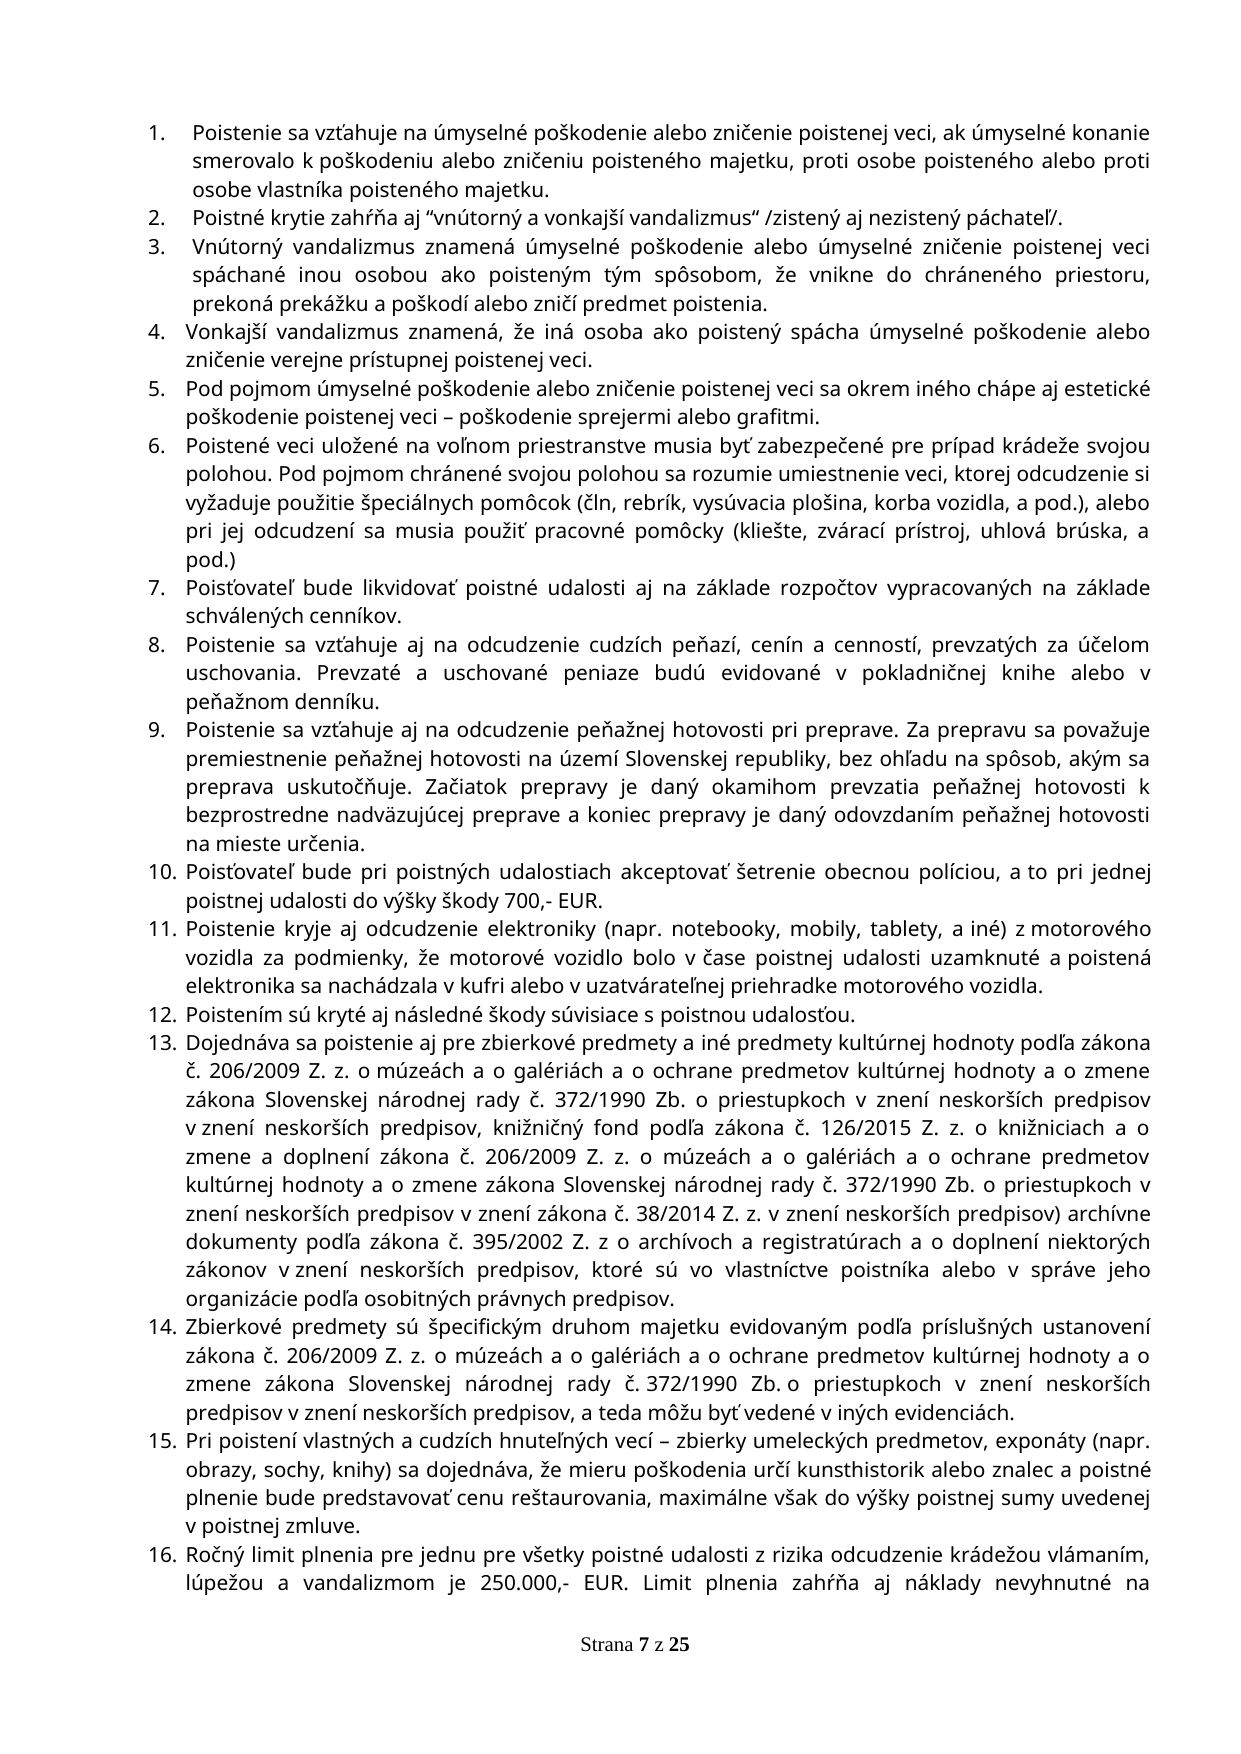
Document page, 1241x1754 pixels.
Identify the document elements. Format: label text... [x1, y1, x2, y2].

list Poistením sú kryté aj následné škody súvisiace s poistnou udalosťou. [148, 1000, 1152, 1028]
list Pod pojmom úmyselné poškodenie alebo zničenie poistenej veci sa okrem iného chápe aj estetické poškodenie poistenej veci – poškodenie sprejermi alebo grafitmi. [148, 374, 1152, 431]
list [148, 1540, 1152, 1597]
list Pri poistení vlastných a cudzích hnuteľných vecí – zbierky umeleckých predmetov, exponáty (napr. obrazy, sochy, knihy) sa dojednáva, že mieru poškodenia určí kunsthistorik alebo znalec a poistné plnenie bude predstavovať cenu reštaurovania, maximálne však do výšky poistnej sumy uvedenej v poistnej zmluve. [148, 1426, 1152, 1540]
list Poistné krytie zahŕňa aj “vnútorný a vonkajší vandalizmus“ /zistený aj nezistený páchateľ/. [148, 203, 1152, 232]
list Poisťovateľ bude pri poistných udalostiach akceptovať šetrenie obecnou políciou, a to pri jednej poistnej udalosti do výšky škody 700,- EUR. [148, 857, 1152, 914]
list Poistené veci uložené na voľnom priestranstve musia byť zabezpečené pre prípad krádeže svojou polohou. Pod pojmom chránené svojou polohou sa rozumie umiestnenie veci, ktorej odcudzenie si vyžaduje použitie špeciálnych pomôcok (čln, rebrík, vysúvacia plošina, korba vozidla, a pod.), alebo pri jej odcudzení sa musia použiť pracovné pomôcky (kliešte, zvárací prístroj, uhlová brúska, a pod.) [148, 431, 1152, 573]
list Zbierkové predmety sú špecifickým druhom majetku evidovaným podľa príslušných ustanovení zákona č. 206/2009 Z. z. o múzeách a o galériách a o ochrane predmetov kultúrnej hodnoty a o zmene zákona Slovenskej národnej rady č. 372/1990 Zb. o priestupkoch v znení neskorších predpisov v znení neskorších predpisov, a teda môžu byť vedené v iných evidenciách. [148, 1312, 1152, 1426]
list 1. Poistenie sa vzťahuje na úmyselné poškodenie alebo zničenie poistenej veci, ak úmyselné konanie smerovalo k poškodeniu alebo zničeniu poisteného majetku, proti osobe poisteného alebo proti osobe vlastníka poisteného majetku. [148, 118, 1152, 203]
list Poisťovateľ bude likvidovať poistné udalosti aj na základe rozpočtov vypracovaných na základe schválených cenníkov. [148, 573, 1152, 630]
list Vnútorný vandalizmus znamená úmyselné poškodenie alebo úmyselné zničenie poistenej veci spáchané inou osobou ako poisteným tým spôsobom, že vnikne do chráneného priestoru, prekoná prekážku a poškodí alebo zničí predmet poistenia. [148, 232, 1152, 317]
list Vonkajší vandalizmus znamená, že iná osoba ako poistený spácha úmyselné poškodenie alebo zničenie verejne prístupnej poistenej veci. [148, 317, 1152, 374]
list Poistenie sa vzťahuje aj na odcudzenie peňažnej hotovosti pri preprave. Za prepravu sa považuje premiestnenie peňažnej hotovosti na území Slovenskej republiky, bez ohľadu na spôsob, akým sa preprava uskutočňuje. Začiatok prepravy je daný okamihom prevzatia peňažnej hotovosti k bezprostredne nadväzujúcej preprave a koniec prepravy je daný odovzdaním peňažnej hotovosti na mieste určenia. [148, 715, 1152, 857]
list Dojednáva sa poistenie aj pre zbierkové predmety a iné predmety kultúrnej hodnoty podľa zákona č. 206/2009 Z. z. o múzeách a o galériách a o ochrane predmetov kultúrnej hodnoty a o zmene zákona Slovenskej národnej rady č. 372/1990 Zb. o priestupkoch v znení neskorších predpisov v znení neskorších predpisov, knižničný fond podľa zákona č. 126/2015 Z. z. o knižniciach a o zmene a doplnení zákona č. 206/2009 Z. z. o múzeách a o galériách a o ochrane predmetov kultúrnej hodnoty a o zmene zákona Slovenskej národnej rady č. 372/1990 Zb. o priestupkoch v znení neskorších predpisov v znení zákona č. 38/2014 Z. z. v znení neskorších predpisov) archívne dokumenty podľa zákona č. 395/2002 Z. z o archívoch a registratúrach a o doplnení niektorých zákonov v znení neskorších predpisov, ktoré sú vo vlastníctve poistníka alebo v správe jeho organizácie podľa osobitných právnych predpisov. [148, 1028, 1152, 1312]
list Poistenie kryje aj odcudzenie elektroniky (napr. notebooky, mobily, tablety, a iné) z motorového vozidla za podmienky, že motorové vozidlo bolo v čase poistnej udalosti uzamknuté a poistená elektronika sa nachádzala v kufri alebo v uzatvárateľnej priehradke motorového vozidla. [148, 914, 1152, 1000]
list Poistenie sa vzťahuje aj na odcudzenie cudzích peňazí, cenín a cenností, prevzatých za účelom uschovania. Prevzaté a uschované peniaze budú evidované v pokladničnej knihe alebo v peňažnom denníku. [148, 630, 1152, 715]
